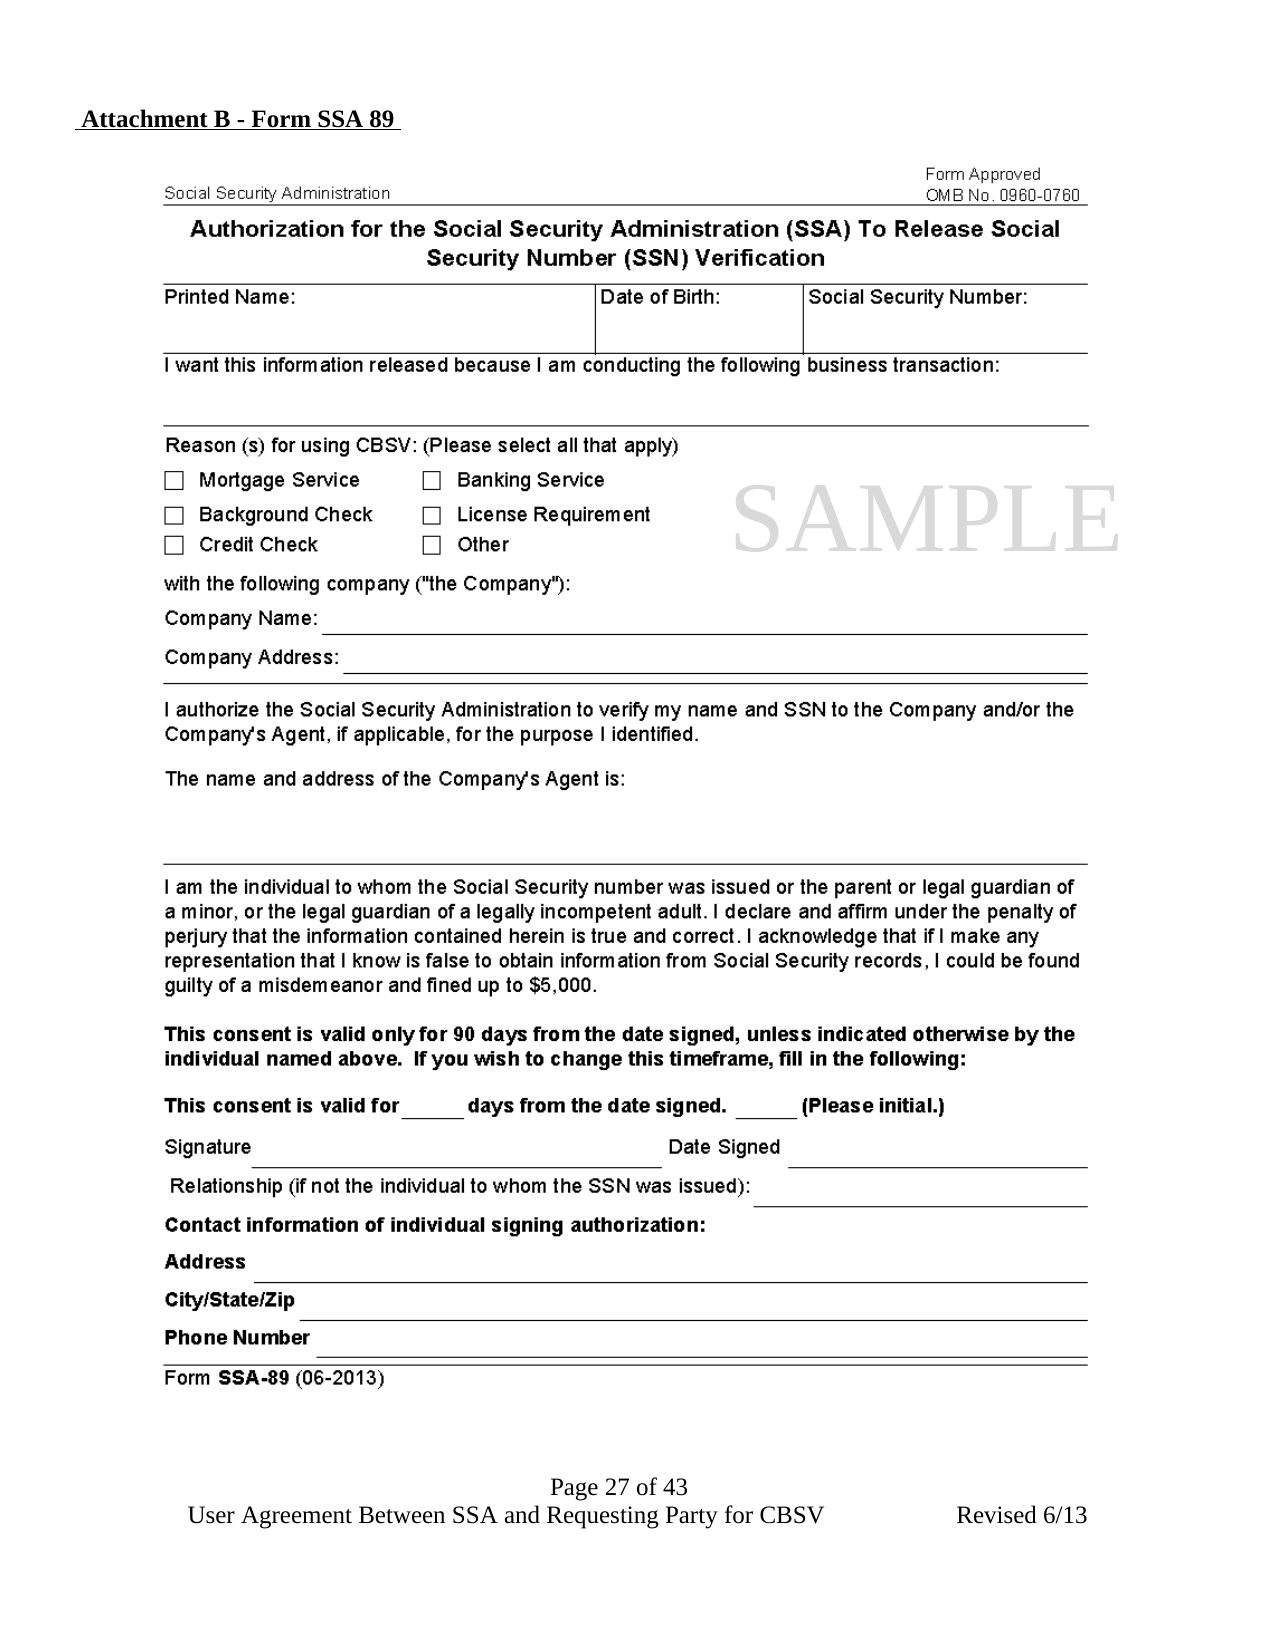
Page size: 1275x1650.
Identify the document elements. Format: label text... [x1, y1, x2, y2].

subtitle Attachment B - Form SSA 89 [75, 104, 1200, 132]
